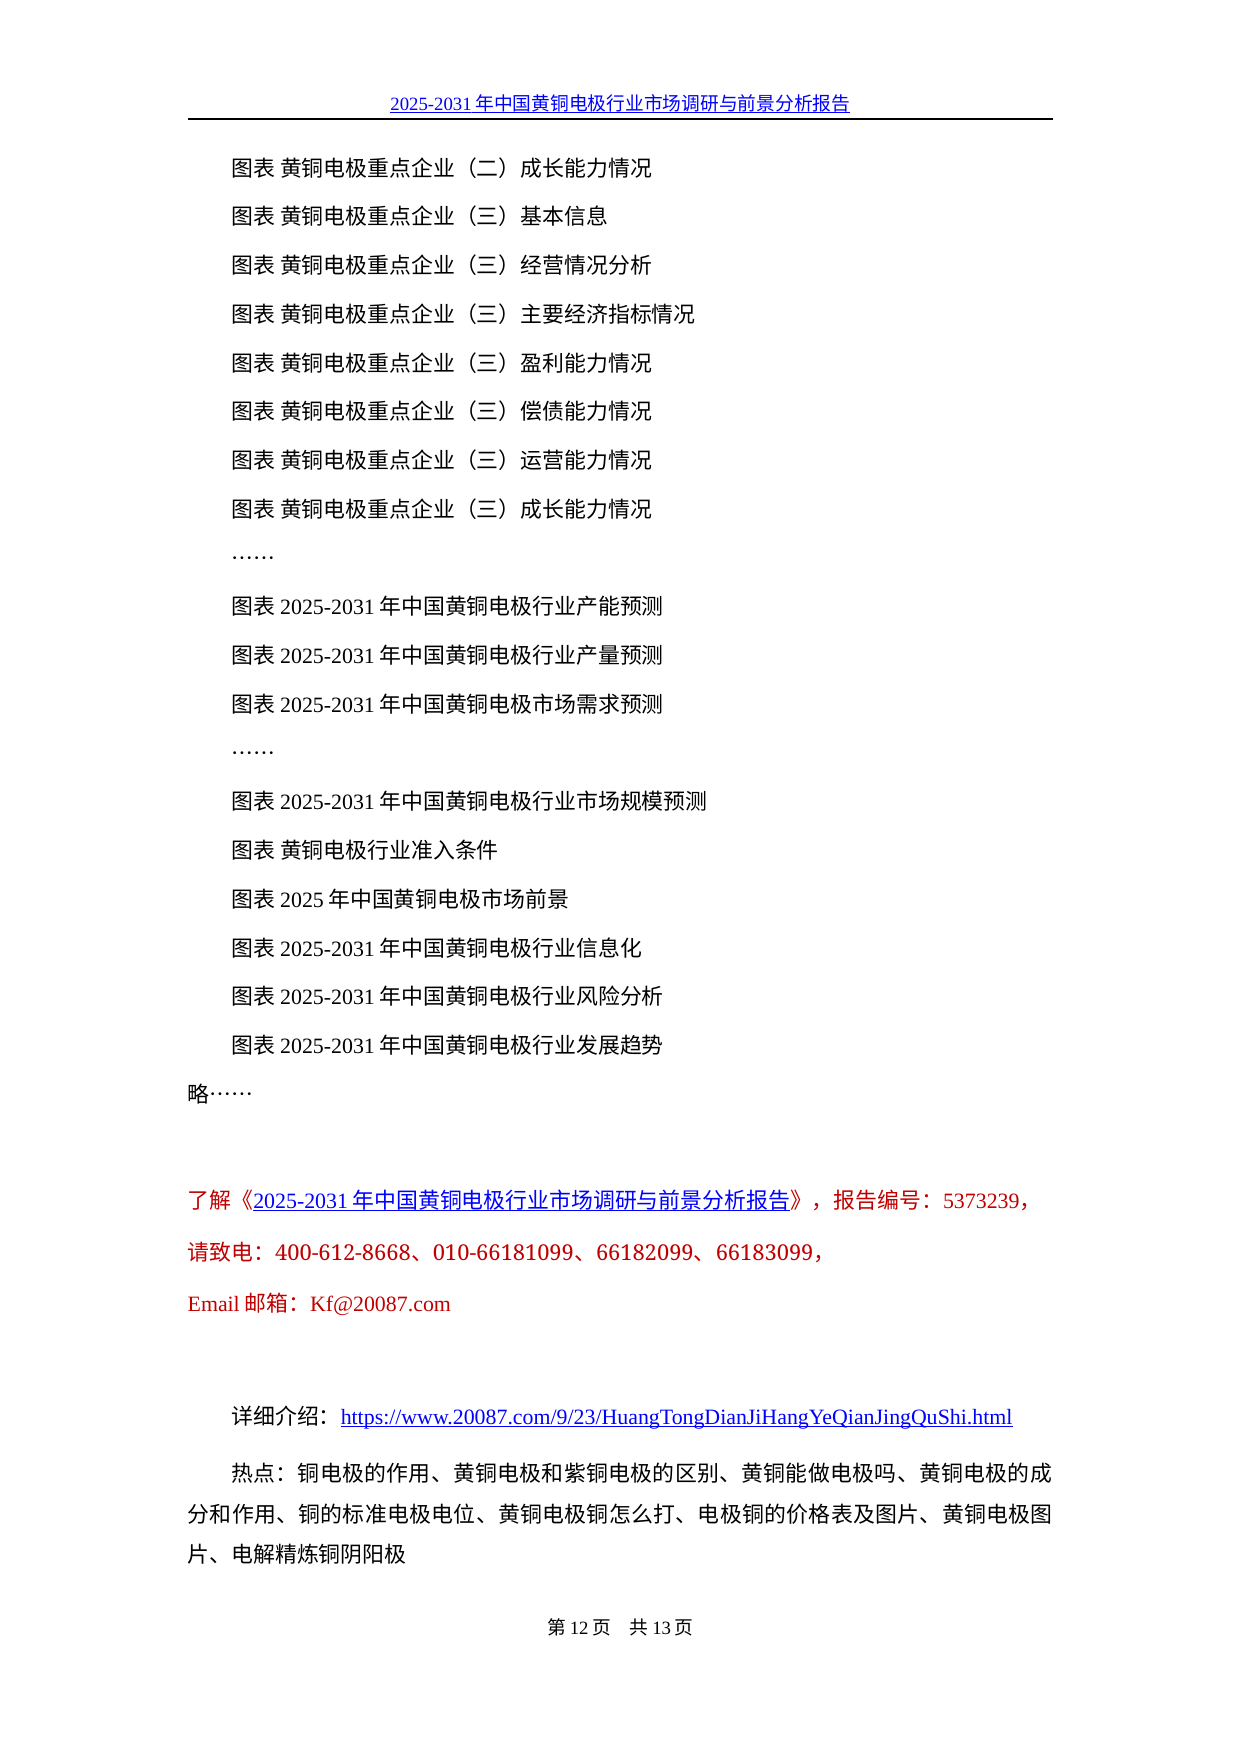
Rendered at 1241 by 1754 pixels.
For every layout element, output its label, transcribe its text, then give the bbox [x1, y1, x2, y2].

text Email邮箱：Kf@20087.com [187, 1286, 1053, 1318]
text 了解《2025-2031年中国黄铜电极行业市场调研与前景分析报告》，报告编号：5373239， [187, 1183, 1053, 1215]
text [187, 150, 1053, 1109]
text 热点：铜电极的作用、黄铜电极和紫铜电极的区别、黄铜能做电极吗、黄铜电极的成分和作用、铜的标准电极电位、黄铜电极铜怎么打、电极铜的价格表及图片、黄铜电极图片、电解精炼铜阴阳极 [187, 1456, 1053, 1569]
text 详细介绍：https://www.20087.com/9/23/HuangTongDianJiHangYeQianJingQuShi.html [187, 1399, 1053, 1431]
text 请致电：400-612-8668、010-66181099、66182099、66183099， [187, 1234, 1053, 1267]
